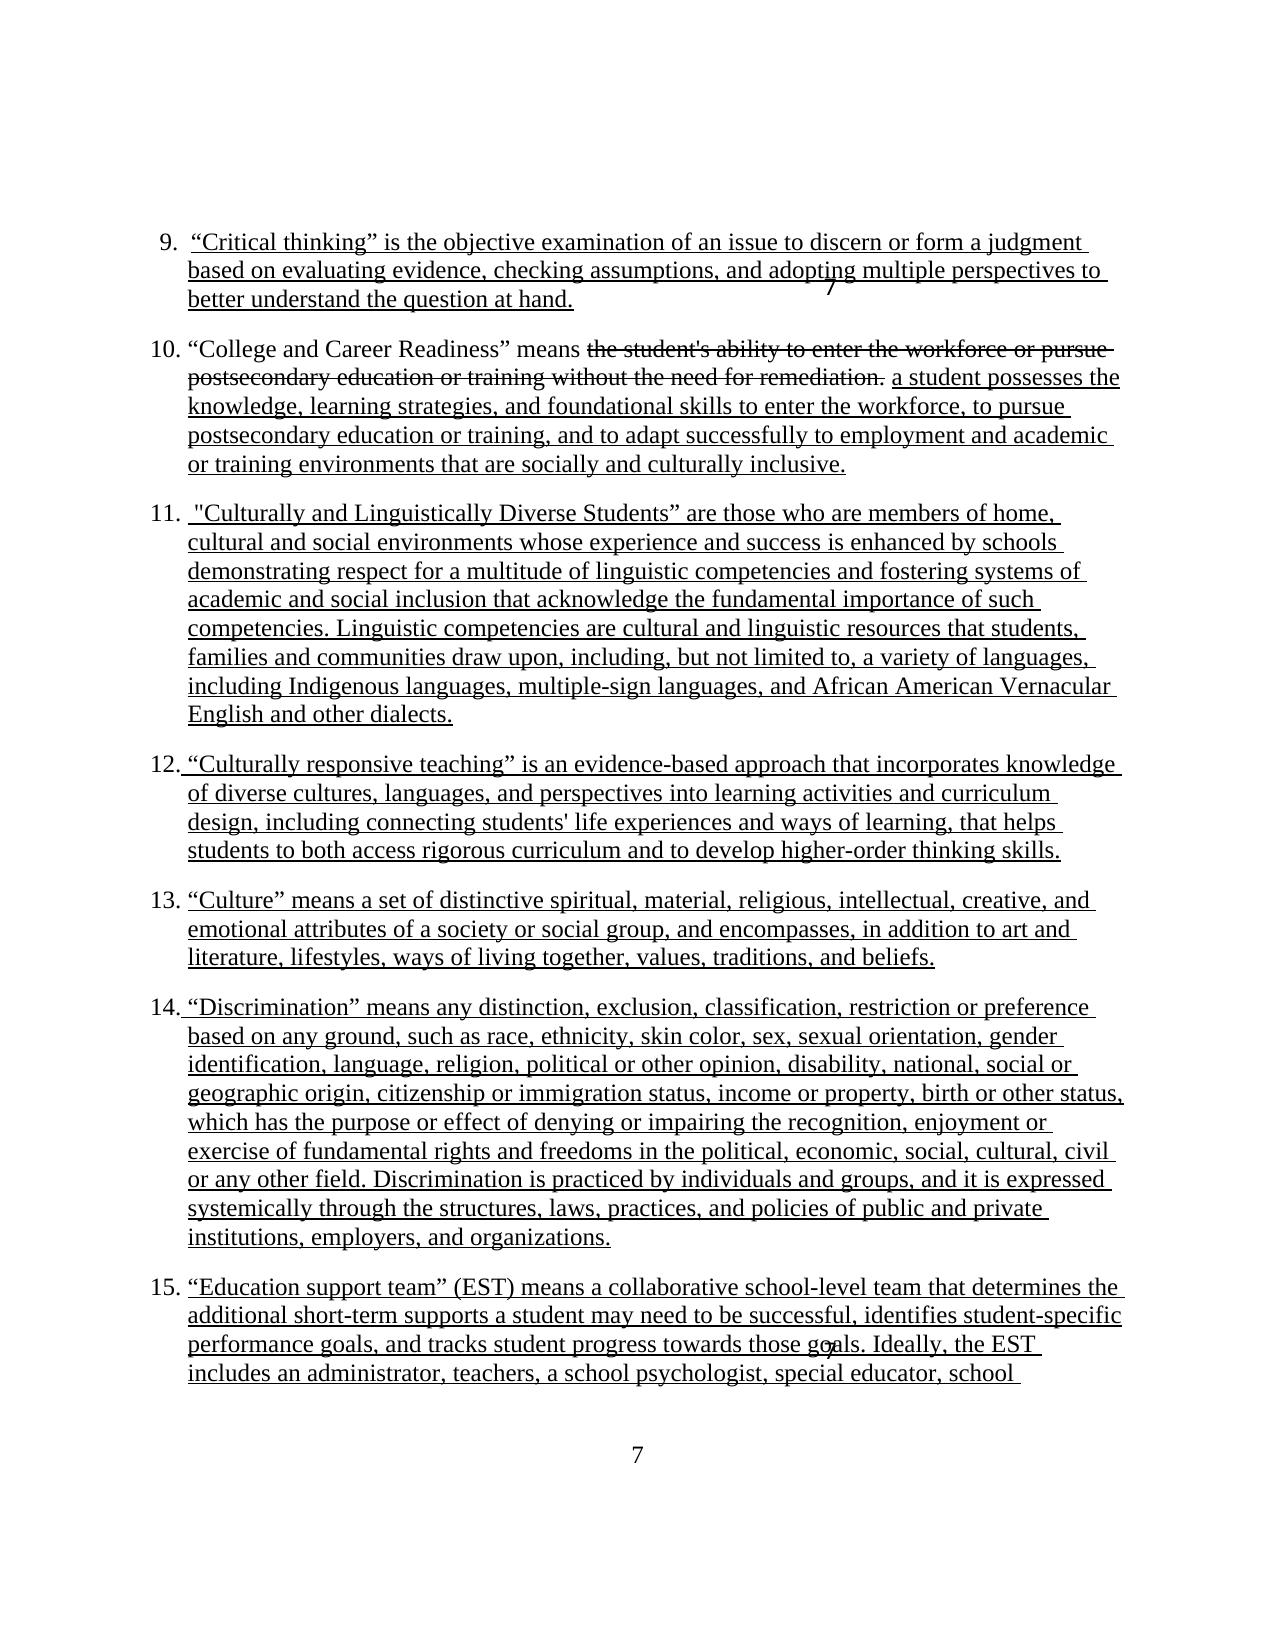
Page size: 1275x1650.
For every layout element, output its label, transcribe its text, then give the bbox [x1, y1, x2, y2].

text 14. “Discrimination” means any distinction, exclusion, classification, restriction or preference based on any ground, such as race, ethnicity, skin color, sex, sexual orientation, gender identification, language, religion, political or other opinion, disability, national, social or geographic origin, citizenship or immigration status, income or property, birth or other status, which has the purpose or effect of denying or impairing the recognition, enjoyment or exercise of fundamental rights and freedoms in the political, economic, social, cultural, civil or any other field. Discrimination is practiced by individuals and groups, and it is expressed systemically through the structures, laws, practices, and policies of public and private institutions, employers, and organizations. [150, 992, 1125, 1251]
text 12. “Culturally responsive teaching” is an evidence-based approach that incorporates knowledge of diverse cultures, languages, and perspectives into learning activities and curriculum design, including connecting students' life experiences and ways of learning, that helps students to both access rigorous curriculum and to develop higher-order thinking skills. [150, 749, 1125, 864]
text 10. “College and Career Readiness” means the student's ability to enter the workforce or pursue postsecondary education or training without the need for remediation. a student possesses the knowledge, learning strategies, and foundational skills to enter the workforce, to pursue postsecondary education or training, and to adapt successfully to employment and academic or training environments that are socially and culturally inclusive. [150, 334, 1125, 477]
text 9. “Critical thinking” is the objective examination of an issue to discern or form a judgment based on evaluating evidence, checking assumptions, and adopting multiple perspectives to better understand the question at hand. [159, 227, 1125, 313]
text 11. "Culturally and Linguistically Diverse Students” are those who are members of home, cultural and social environments whose experience and success is enhanced by schools demonstrating respect for a multitude of linguistic competencies and fostering systems of academic and social inclusion that acknowledge the fundamental importance of such competencies. Linguistic competencies are cultural and linguistic resources that students, families and communities draw upon, including, but not limited to, a variety of languages, including Indigenous languages, multiple-sign languages, and African American Vernacular English and other dialects. [150, 498, 1125, 728]
text 13. “Culture” means a set of distinctive spiritual, material, religious, intellectual, creative, and emotional attributes of a society or social group, and encompasses, in addition to art and literature, lifestyles, ways of living together, values, traditions, and beliefs. [150, 885, 1125, 971]
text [150, 1272, 1125, 1387]
